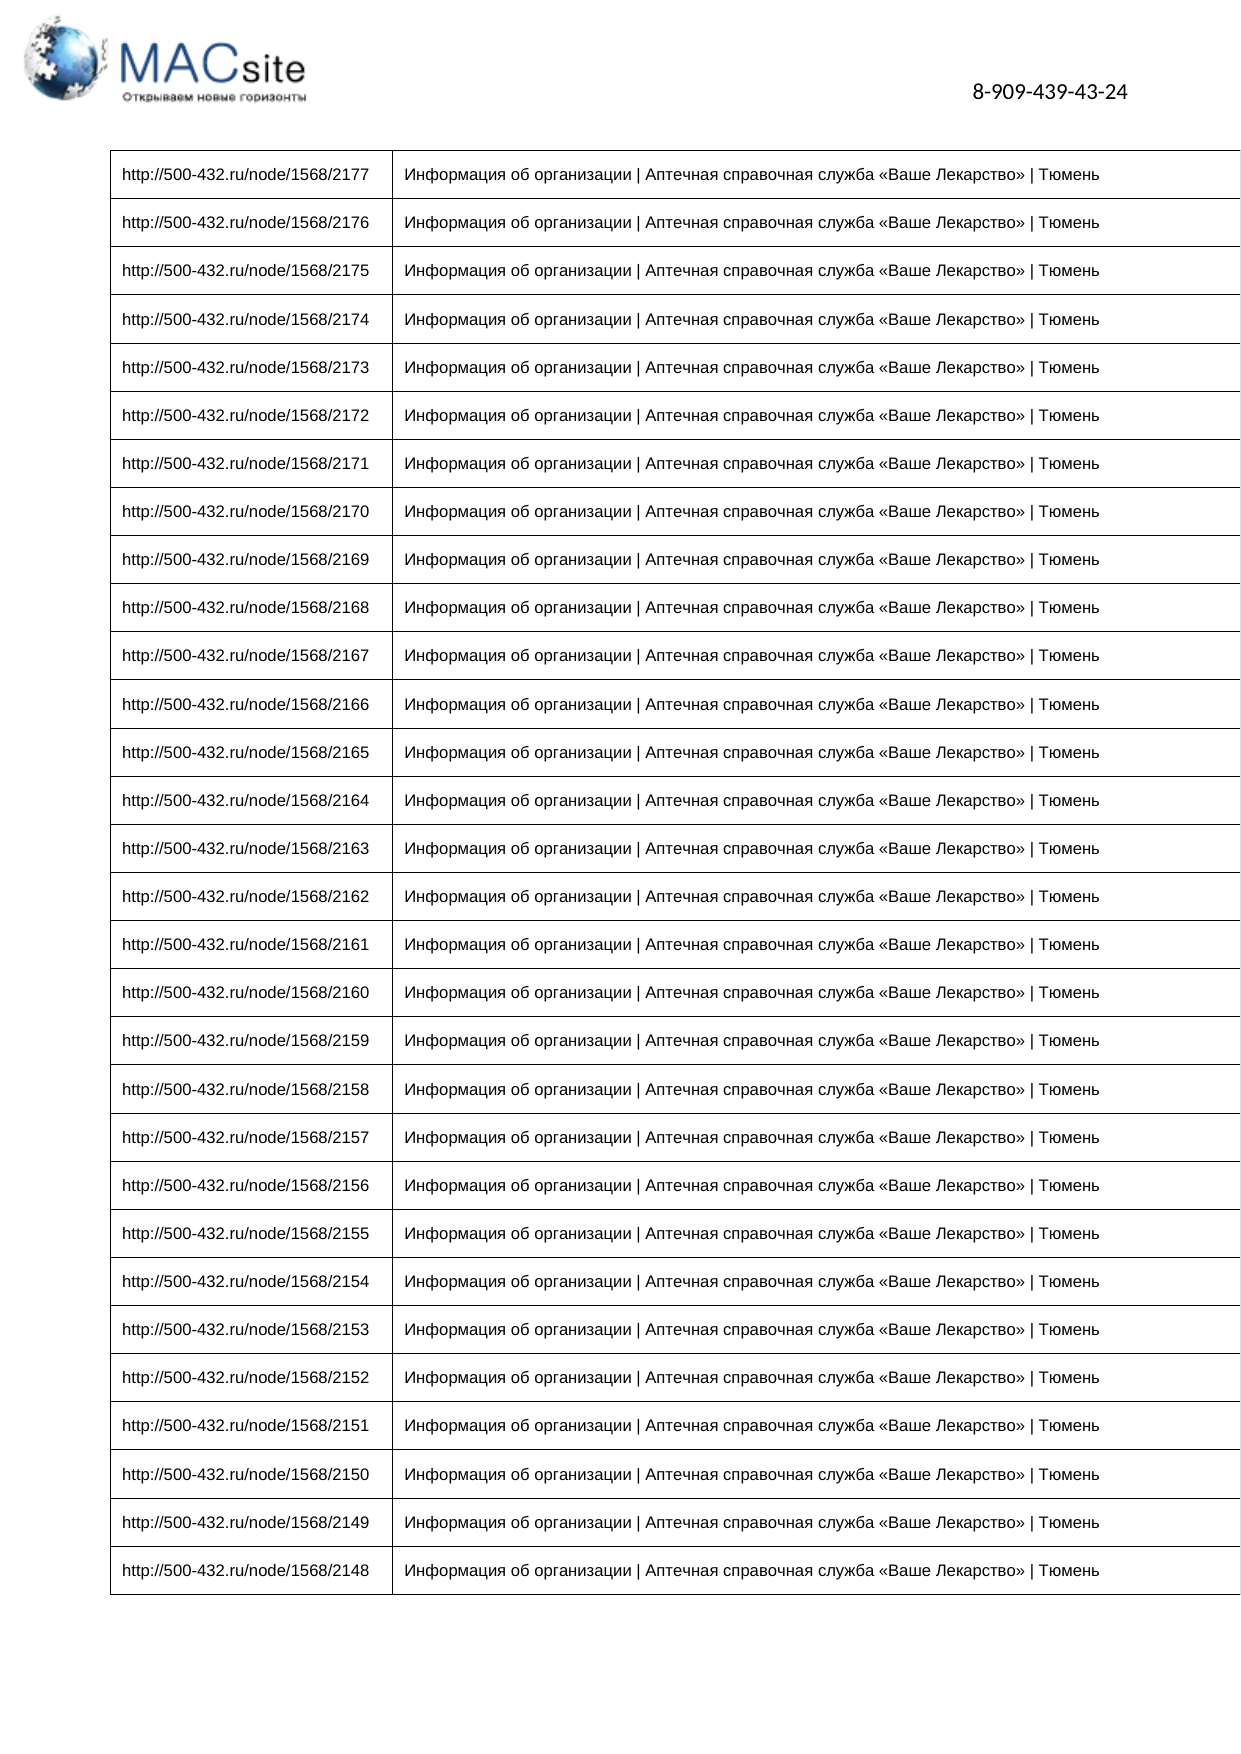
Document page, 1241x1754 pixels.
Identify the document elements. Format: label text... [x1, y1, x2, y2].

table_cell http://500-432.ru/node/1568/2151 [111, 1402, 392, 1449]
table_cell http://500-432.ru/node/1568/2168 [111, 584, 392, 631]
picture [15, 12, 328, 107]
table_cell Информация об организации | Аптечная справочная служба «Ваше Лекарство» | Тюмень [393, 1114, 1240, 1161]
table_cell Информация об организации | Аптечная справочная служба «Ваше Лекарство» | Тюмень [393, 1258, 1240, 1305]
table_cell http://500-432.ru/node/1568/2171 [111, 440, 392, 487]
table_cell http://500-432.ru/node/1568/2164 [111, 777, 392, 824]
table_cell Информация об организации | Аптечная справочная служба «Ваше Лекарство» | Тюмень [393, 1354, 1240, 1401]
table_cell Информация об организации | Аптечная справочная служба «Ваше Лекарство» | Тюмень [393, 680, 1240, 727]
table_cell http://500-432.ru/node/1568/2170 [111, 488, 392, 535]
table_cell http://500-432.ru/node/1568/2152 [111, 1354, 392, 1401]
table_cell http://500-432.ru/node/1568/2160 [111, 969, 392, 1016]
table_cell http://500-432.ru/node/1568/2158 [111, 1065, 392, 1112]
table_cell Информация об организации | Аптечная справочная служба «Ваше Лекарство» | Тюмень [393, 873, 1240, 920]
table_cell http://500-432.ru/node/1568/2173 [111, 344, 392, 391]
table_cell Информация об организации | Аптечная справочная служба «Ваше Лекарство» | Тюмень [393, 392, 1240, 439]
table_cell http://500-432.ru/node/1568/2153 [111, 1306, 392, 1353]
table_cell Информация об организации | Аптечная справочная служба «Ваше Лекарство» | Тюмень [393, 632, 1240, 679]
table_cell Информация об организации | Аптечная справочная служба «Ваше Лекарство» | Тюмень [393, 295, 1240, 342]
table_cell http://500-432.ru/node/1568/2149 [111, 1499, 392, 1546]
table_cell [393, 1499, 1240, 1546]
table_cell Информация об организации | Аптечная справочная служба «Ваше Лекарство» | Тюмень [393, 440, 1240, 487]
table_cell http://500-432.ru/node/1568/2169 [111, 536, 392, 583]
table_cell http://500-432.ru/node/1568/2176 [111, 199, 392, 246]
table_cell Информация об организации | Аптечная справочная служба «Ваше Лекарство» | Тюмень [393, 921, 1240, 968]
table_cell http://500-432.ru/node/1568/2156 [111, 1162, 392, 1209]
table_cell http://500-432.ru/node/1568/2161 [111, 921, 392, 968]
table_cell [393, 199, 1240, 246]
table_cell http://500-432.ru/node/1568/2174 [111, 295, 392, 342]
table_cell http://500-432.ru/node/1568/2159 [111, 1017, 392, 1064]
table_cell Информация об организации | Аптечная справочная служба «Ваше Лекарство» | Тюмень [393, 1210, 1240, 1257]
table_cell http://500-432.ru/node/1568/2154 [111, 1258, 392, 1305]
table_cell http://500-432.ru/node/1568/2150 [111, 1450, 392, 1497]
table_cell http://500-432.ru/node/1568/2177 [111, 151, 392, 198]
table_cell Информация об организации | Аптечная справочная служба «Ваше Лекарство» | Тюмень [393, 536, 1240, 583]
table_cell Информация об организации | Аптечная справочная служба «Ваше Лекарство» | Тюмень [393, 1162, 1240, 1209]
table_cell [393, 1547, 1240, 1594]
table_cell Информация об организации | Аптечная справочная служба «Ваше Лекарство» | Тюмень [393, 1306, 1240, 1353]
table_cell Информация об организации | Аптечная справочная служба «Ваше Лекарство» | Тюмень [393, 1017, 1240, 1064]
table_cell http://500-432.ru/node/1568/2157 [111, 1114, 392, 1161]
table_cell http://500-432.ru/node/1568/2166 [111, 680, 392, 727]
table_cell Информация об организации | Аптечная справочная служба «Ваше Лекарство» | Тюмень [393, 1450, 1240, 1497]
table_cell http://500-432.ru/node/1568/2167 [111, 632, 392, 679]
table_cell Информация об организации | Аптечная справочная служба «Ваше Лекарство» | Тюмень [393, 969, 1240, 1016]
table_cell Информация об организации | Аптечная справочная служба «Ваше Лекарство» | Тюмень [393, 247, 1240, 294]
table_cell http://500-432.ru/node/1568/2172 [111, 392, 392, 439]
table_cell http://500-432.ru/node/1568/2175 [111, 247, 392, 294]
table_cell http://500-432.ru/node/1568/2155 [111, 1210, 392, 1257]
table_cell Информация об организации | Аптечная справочная служба «Ваше Лекарство» | Тюмень [393, 488, 1240, 535]
table_cell Информация об организации | Аптечная справочная служба «Ваше Лекарство» | Тюмень [393, 825, 1240, 872]
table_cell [393, 151, 1240, 198]
table_cell Информация об организации | Аптечная справочная служба «Ваше Лекарство» | Тюмень [393, 584, 1240, 631]
table_cell Информация об организации | Аптечная справочная служба «Ваше Лекарство» | Тюмень [393, 777, 1240, 824]
table_cell Информация об организации | Аптечная справочная служба «Ваше Лекарство» | Тюмень [393, 729, 1240, 776]
table_cell Информация об организации | Аптечная справочная служба «Ваше Лекарство» | Тюмень [393, 1065, 1240, 1112]
table_cell http://500-432.ru/node/1568/2162 [111, 873, 392, 920]
table_cell http://500-432.ru/node/1568/2165 [111, 729, 392, 776]
table_cell http://500-432.ru/node/1568/2163 [111, 825, 392, 872]
table_cell Информация об организации | Аптечная справочная служба «Ваше Лекарство» | Тюмень [393, 1402, 1240, 1449]
table_cell http://500-432.ru/node/1568/2148 [111, 1547, 392, 1594]
table_cell Информация об организации | Аптечная справочная служба «Ваше Лекарство» | Тюмень [393, 344, 1240, 391]
